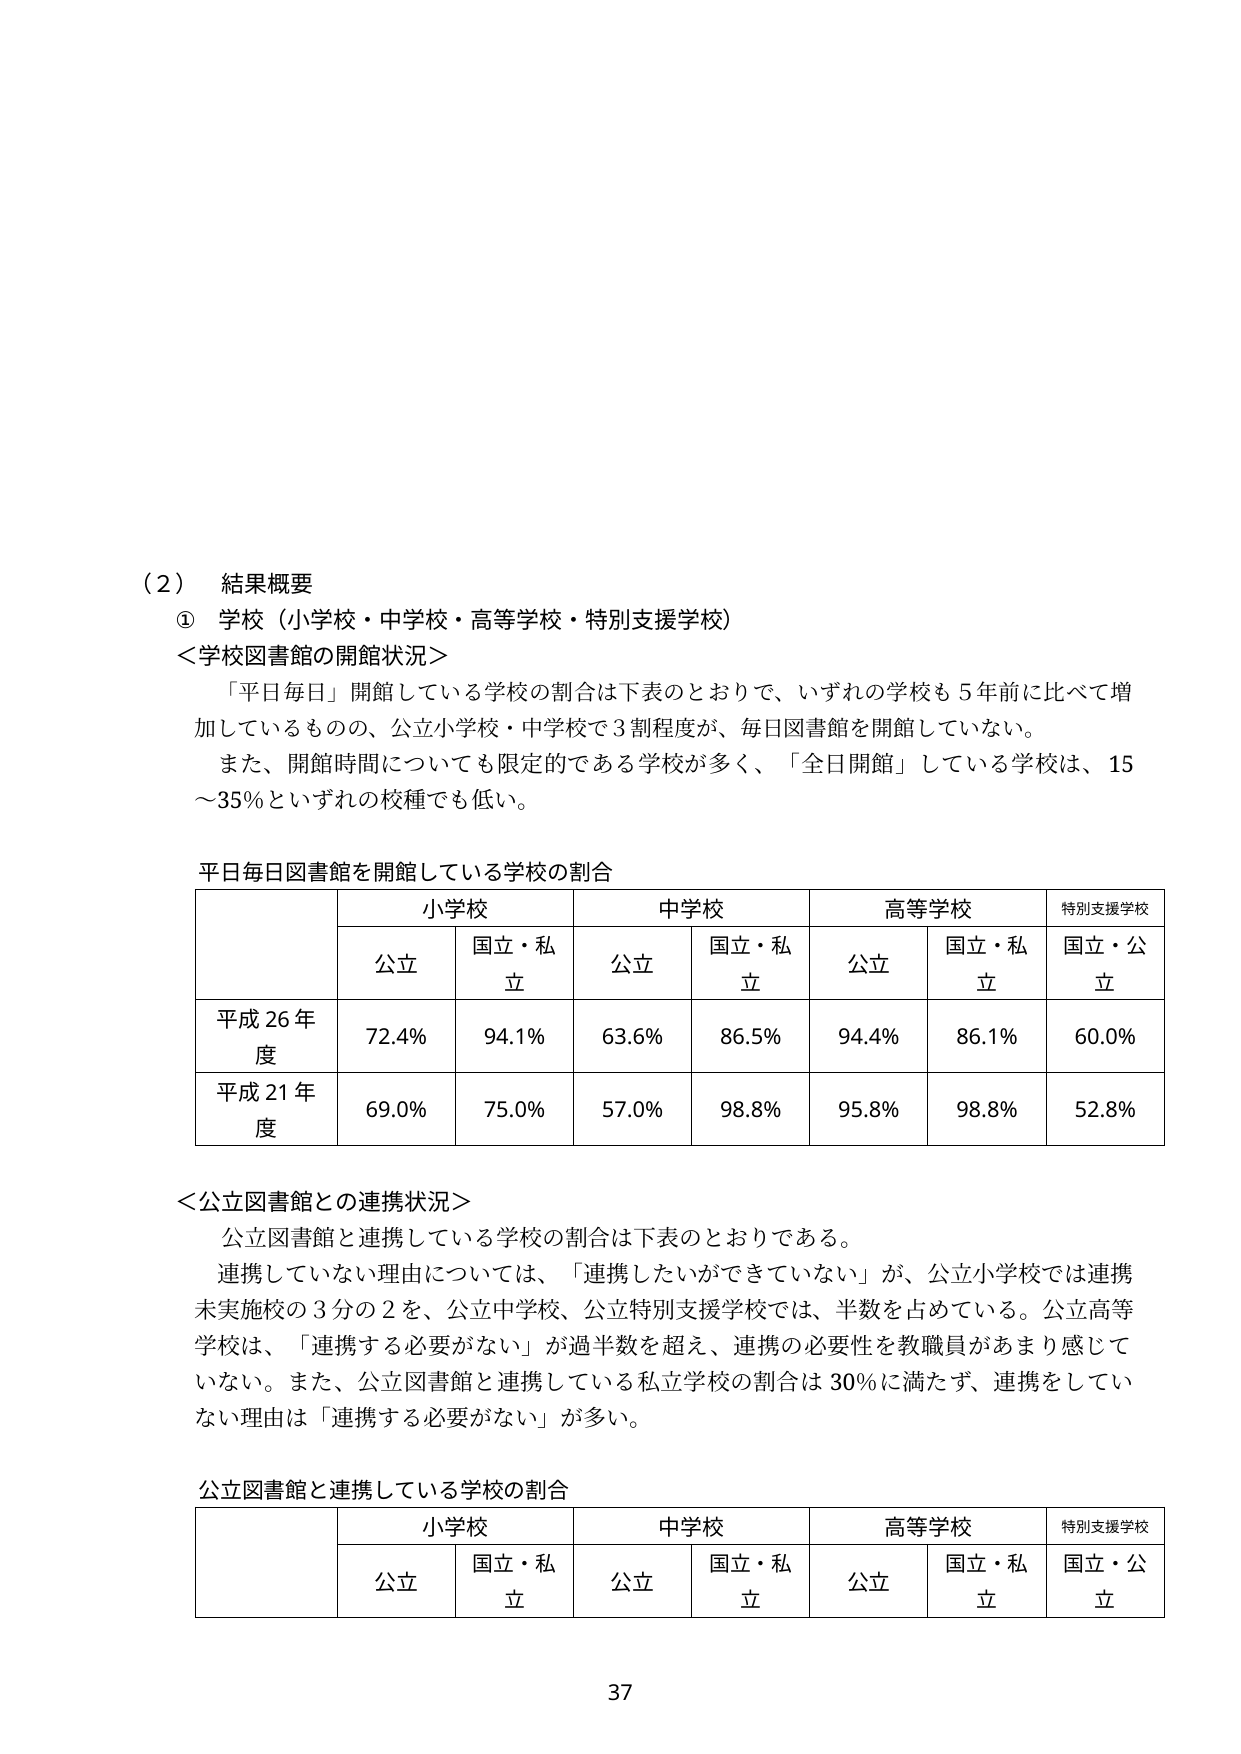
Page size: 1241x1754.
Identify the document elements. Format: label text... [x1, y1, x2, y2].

table_cell 60.0% [1047, 1000, 1164, 1072]
text （２） 結果概要 [106, 564, 1134, 600]
table_header [196, 1508, 337, 1617]
table_header 特別支援学校 [1047, 1508, 1164, 1544]
table_header 中学校 [574, 1508, 809, 1544]
table_header 特別支援学校 [1047, 890, 1164, 926]
table_header 小学校 [338, 890, 573, 926]
table_cell 94.4% [810, 1000, 927, 1072]
table_cell 98.8% [928, 1073, 1046, 1145]
table_cell 95.8% [810, 1073, 927, 1145]
table_cell 72.4% [338, 1000, 455, 1072]
table_header 小学校 [338, 1508, 573, 1544]
table_cell 94.1% [456, 1000, 573, 1072]
table_header 高等学校 [810, 1508, 1046, 1544]
table_header [196, 890, 337, 999]
table_cell 国立・私立 [928, 927, 1046, 999]
table_header 中学校 [574, 890, 809, 926]
table_cell 86.1% [928, 1000, 1046, 1072]
text 公立図書館と連携している学校の割合は下表のとおりである。 [106, 1218, 1134, 1254]
table_header 高等学校 [810, 890, 1046, 926]
text 「平日毎日」開館している学校の割合は下表のとおりで、いずれの学校も５年前に比べて増加しているものの、公立小学校・中学校で３割程度が、毎日図書館を開館していない。 [194, 672, 1134, 744]
table_cell 公立 [574, 927, 691, 999]
table_cell 国立・私立 [456, 1545, 573, 1617]
table_cell 69.0% [338, 1073, 455, 1145]
table_cell 平成26年度 [196, 1000, 337, 1072]
text 連携していない理由については、「連携したいができていない」が、公立小学校では連携未実施校の３分の２を、公立中学校、公立特別支援学校では、半数を占めている。公立高等学校は、「連携する必要がない」が過半数を超え、連携の必要性を教職員があまり感じていない。また、公立図書館と連携している私立学校の割合は30％に満たず、連携をしていない理由は「連携する必要がない」が多い。 [194, 1254, 1134, 1434]
list ① 学校（小学校・中学校・高等学校・特別支援学校） [106, 600, 1134, 636]
text 公立図書館と連携している学校の割合 [106, 1471, 1134, 1507]
text ＜公立図書館との連携状況＞ [106, 1182, 1134, 1218]
table_cell 57.0% [574, 1073, 691, 1145]
table_cell 国立・私立 [928, 1545, 1046, 1617]
table_cell 公立 [574, 1545, 691, 1617]
table_cell 国立・私立 [456, 927, 573, 999]
text また、開館時間についても限定的である学校が多く、「全日開館」している学校は、15～35％といずれの校種でも低い。 [194, 744, 1134, 817]
table_cell 86.5% [692, 1000, 809, 1072]
table_cell 75.0% [456, 1073, 573, 1145]
table_cell 52.8% [1047, 1073, 1164, 1145]
table_cell 63.6% [574, 1000, 691, 1072]
table_cell 公立 [338, 1545, 455, 1617]
table_cell 公立 [810, 1545, 927, 1617]
table_cell 98.8% [692, 1073, 809, 1145]
table_cell 国立・公立 [1047, 927, 1164, 999]
table_cell 平成21年度 [196, 1073, 337, 1145]
table_cell 公立 [810, 927, 927, 999]
text 平日毎日図書館を開館している学校の割合 [106, 853, 1134, 889]
table_cell 国立・私立 [692, 1545, 809, 1617]
list ＜学校図書館の開館状況＞ [106, 636, 1134, 672]
table_cell 国立・公立 [1047, 1545, 1164, 1617]
table_cell 公立 [338, 927, 455, 999]
table_cell 国立・私立 [692, 927, 809, 999]
